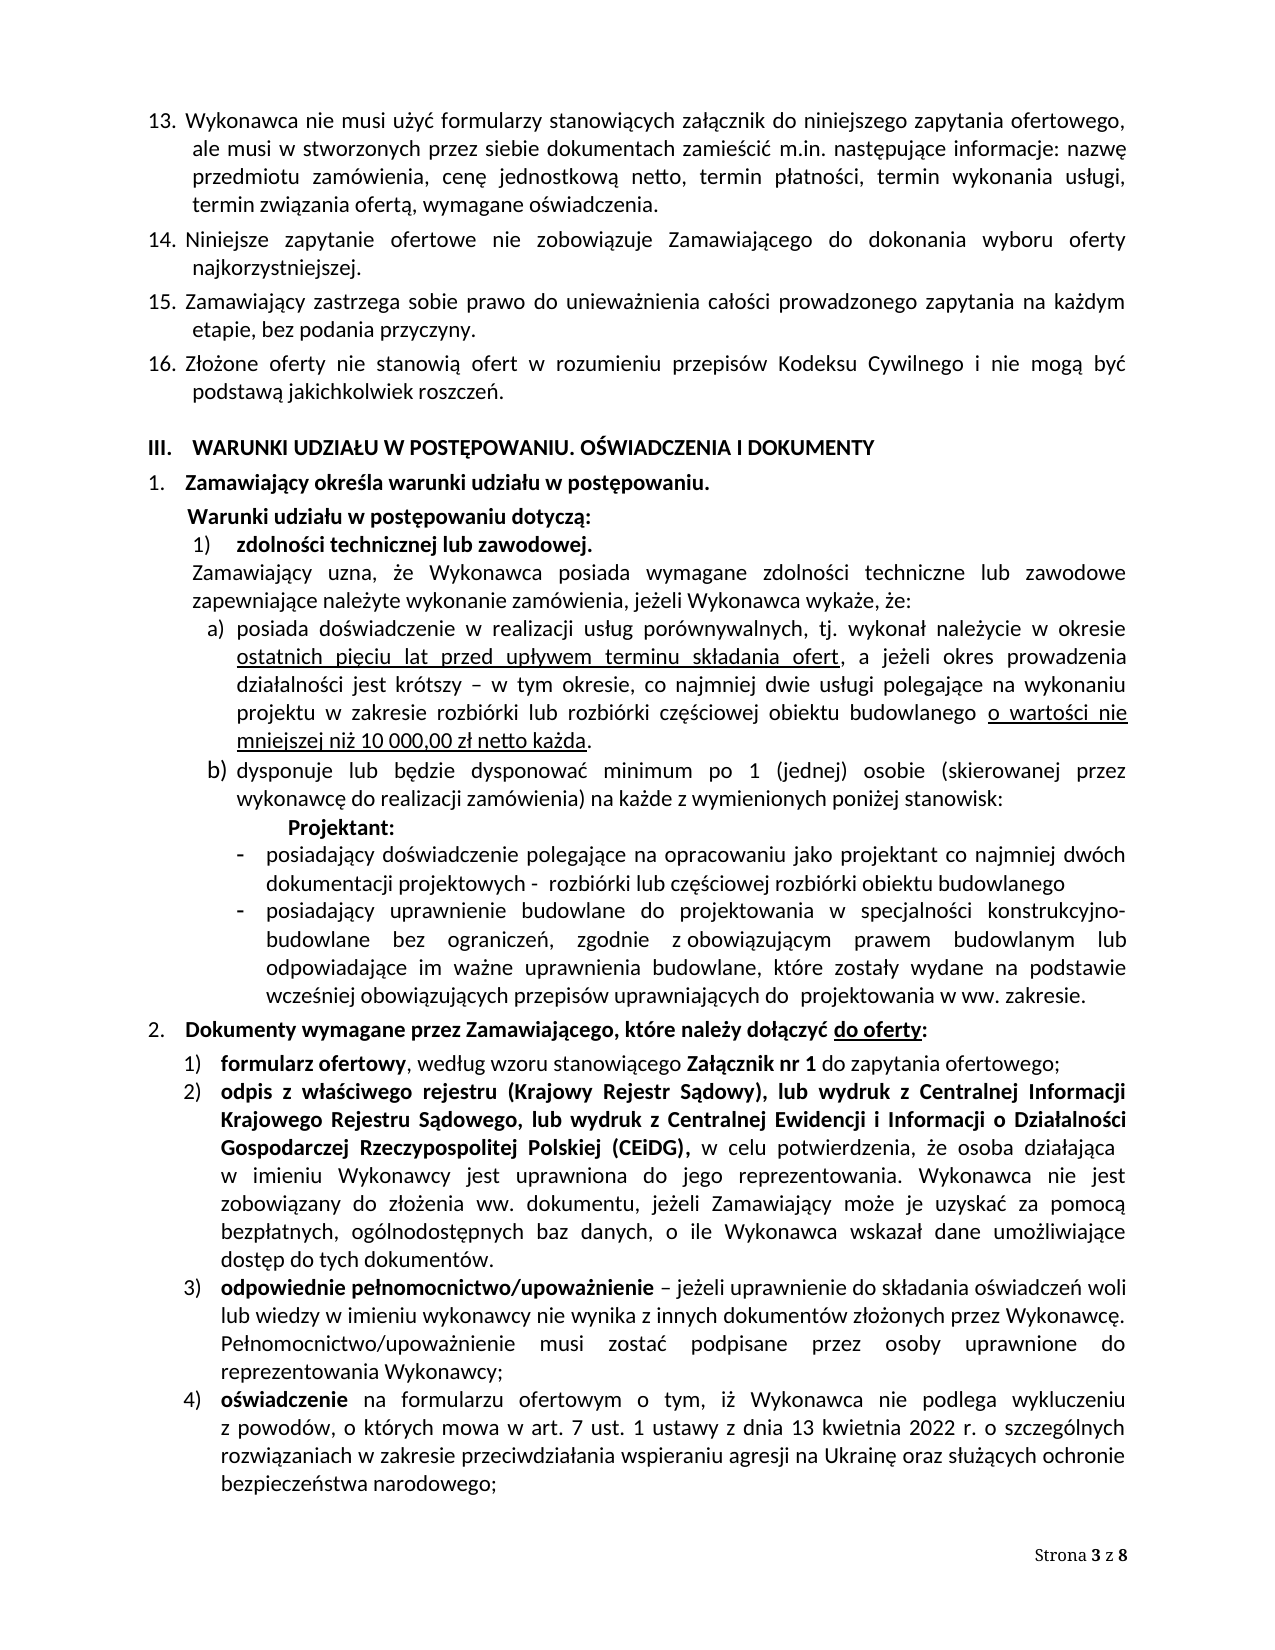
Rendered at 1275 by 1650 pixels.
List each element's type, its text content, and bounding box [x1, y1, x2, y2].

list Złożone oferty nie stanowią ofert w rozumieniu przepisów Kodeksu Cywilnego i nie mogą być podstawą jakichkolwiek roszczeń. [148, 349, 1127, 405]
text Projektant: [148, 813, 1127, 841]
text Warunki udziału w postępowaniu dotyczą: [187, 502, 1127, 530]
list dysponuje lub będzie dysponować minimum po 1 (jednej) osobie (skierowanej przez wykonawcę do realizacji zamówienia) na każde z wymienionych poniżej stanowisk: [207, 754, 1127, 813]
list Zamawiający zastrzega sobie prawo do unieważnienia całości prowadzonego zapytania na każdym etapie, bez podania przyczyny. [148, 287, 1127, 343]
list oświadczenie na formularzu ofertowym o tym, iż Wykonawca nie podlega wykluczeniu z powodów, o których mowa w art. 7 ust. 1 ustawy z dnia 13 kwietnia 2022 r. o szczególnych rozwiązaniach w zakresie przeciwdziałania wspieraniu agresji na Ukrainę oraz służących ochronie bezpieczeństwa narodowego; [183, 1386, 1127, 1498]
list Dokumenty wymagane przez Zamawiającego, które należy dołączyć do oferty: [148, 1015, 1127, 1043]
text III. WARUNKI UDZIAŁU W POSTĘPOWANIU. OŚWIADCZENIA I DOKUMENTY [148, 433, 1127, 461]
list Niniejsze zapytanie ofertowe nie zobowiązuje Zamawiającego do dokonania wyboru oferty najkorzystniejszej. [148, 225, 1127, 281]
list Zamawiający określa warunki udziału w postępowaniu. [148, 468, 1127, 496]
list posiadający doświadczenie polegające na opracowaniu jako projektant co najmniej dwóch dokumentacji projektowych - rozbiórki lub częściowej rozbiórki obiektu budowlanego [236, 841, 1127, 897]
list zdolności technicznej lub zawodowej. [192, 530, 1127, 558]
list posiada doświadczenie w realizacji usług porównywalnych, tj. wykonał należycie w okresie ostatnich pięciu lat przed upływem terminu składania ofert, a jeżeli okres prowadzenia działalności jest krótszy – w tym okresie, co najmniej dwie usługi polegające na wykonaniu projektu w zakresie rozbiórki lub rozbiórki częściowej obiektu budowlanego o wartości nie mniejszej niż 10 000,00 zł netto każda. [207, 614, 1127, 754]
list odpowiednie pełnomocnictwo/upoważnienie – jeżeli uprawnienie do składania oświadczeń woli lub wiedzy w imieniu wykonawcy nie wynika z innych dokumentów złożonych przez Wykonawcę. Pełnomocnictwo/upoważnienie musi zostać podpisane przez osoby uprawnione do reprezentowania Wykonawcy; [183, 1273, 1127, 1386]
list odpis z właściwego rejestru (Krajowy Rejestr Sądowy), lub wydruk z Centralnej Informacji Krajowego Rejestru Sądowego, lub wydruk z Centralnej Ewidencji i Informacji o Działalności Gospodarczej Rzeczypospolitej Polskiej (CEiDG), w celu potwierdzenia, że osoba działająca w imieniu Wykonawcy jest uprawniona do jego reprezentowania. Wykonawca nie jest zobowiązany do złożenia ww. dokumentu, jeżeli Zamawiający może je uzyskać za pomocą bezpłatnych, ogólnodostępnych baz danych, o ile Wykonawca wskazał dane umożliwiające dostęp do tych dokumentów. [183, 1077, 1127, 1273]
list Wykonawca nie musi użyć formularzy stanowiących załącznik do niniejszego zapytania ofertowego, ale musi w stworzonych przez siebie dokumentach zamieścić m.in. następujące informacje: nazwę przedmiotu zamówienia, cenę jednostkową netto, termin płatności, termin wykonania usługi, termin związania ofertą, wymagane oświadczenia. [148, 106, 1127, 218]
list formularz ofertowy, według wzoru stanowiącego Załącznik nr 1 do zapytania ofertowego; [183, 1049, 1127, 1077]
text Zamawiający uzna, że Wykonawca posiada wymagane zdolności techniczne lub zawodowe zapewniające należyte wykonanie zamówienia, jeżeli Wykonawca wykaże, że: [192, 558, 1127, 614]
list posiadający uprawnienie budowlane do projektowania w specjalności konstrukcyjno-budowlane bez ograniczeń, zgodnie z obowiązującym prawem budowlanym lub odpowiadające im ważne uprawnienia budowlane, które zostały wydane na podstawie wcześniej obowiązujących przepisów uprawniających do projektowania w ww. zakresie. [236, 897, 1127, 1009]
